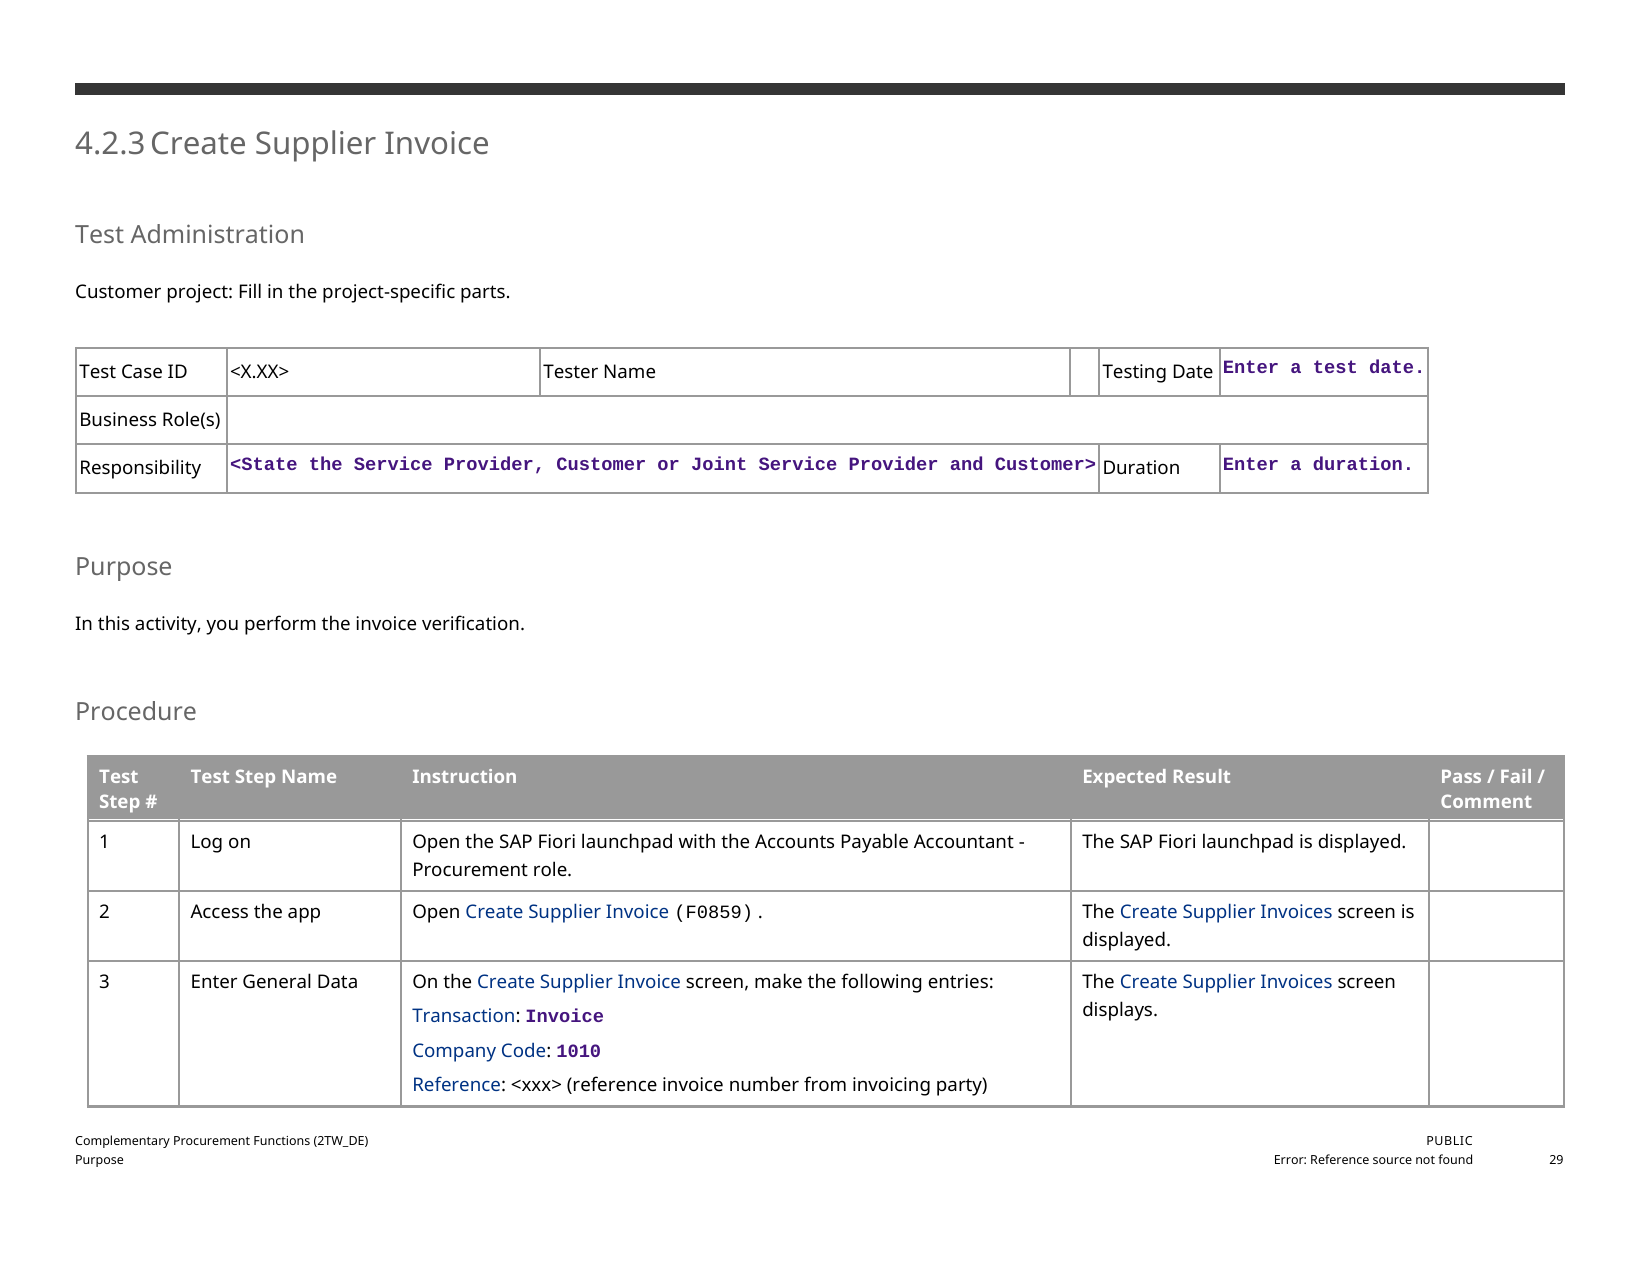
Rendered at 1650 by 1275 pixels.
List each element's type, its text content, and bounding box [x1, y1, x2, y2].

table_cell [1430, 962, 1563, 1105]
table_header Testing Date [1100, 349, 1219, 395]
text In this activity, you perform the invoice verification. [75, 610, 1565, 636]
table_cell <State the Service Provider, Customer or Joint Service Provider and Customer> [228, 445, 1098, 492]
title Test Administration [75, 220, 1565, 249]
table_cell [402, 962, 1070, 1105]
table_header Test Step # [89, 757, 178, 819]
table_cell Responsibility [77, 445, 226, 492]
table_cell Log on [180, 822, 400, 890]
table_header Tester Name [541, 349, 1069, 395]
table_header [1071, 349, 1098, 395]
table_cell Business Role(s) [77, 397, 226, 443]
title Purpose [75, 552, 1565, 581]
table_cell [1430, 822, 1563, 890]
table_cell Access the app [180, 892, 400, 960]
table_cell Open the SAP Fiori launchpad with the Accounts Payable Accountant - Procurement role. [402, 822, 1070, 890]
table_cell Enter a duration. [1221, 445, 1427, 492]
table_cell Duration [1100, 445, 1219, 492]
table_header Enter a test date. [1221, 349, 1427, 395]
table_header Test Case ID [77, 349, 226, 395]
table_cell 3 [89, 962, 178, 1105]
title Procedure [75, 697, 1565, 726]
table_header Expected Result [1072, 757, 1428, 819]
table_header Pass / Fail / Comment [1430, 757, 1563, 819]
table_cell The Create Supplier Invoices screen is displayed. [1072, 892, 1428, 960]
subtitle Create Supplier Invoice [75, 124, 1565, 162]
table_cell The SAP Fiori launchpad is displayed. [1072, 822, 1428, 890]
table_cell 2 [89, 892, 178, 960]
text Customer project: Fill in the project-specific parts. [75, 278, 1565, 304]
table_cell [1430, 892, 1563, 960]
table_header <X.XX> [228, 349, 539, 395]
table_cell Open Create Supplier Invoice (F0859) . [402, 892, 1070, 960]
table_cell [228, 397, 1427, 443]
table_cell Enter General Data [180, 962, 400, 1105]
table_header Test Step Name [180, 757, 400, 819]
table_cell 1 [89, 822, 178, 890]
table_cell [1072, 962, 1428, 1105]
table_header Instruction [402, 757, 1070, 819]
